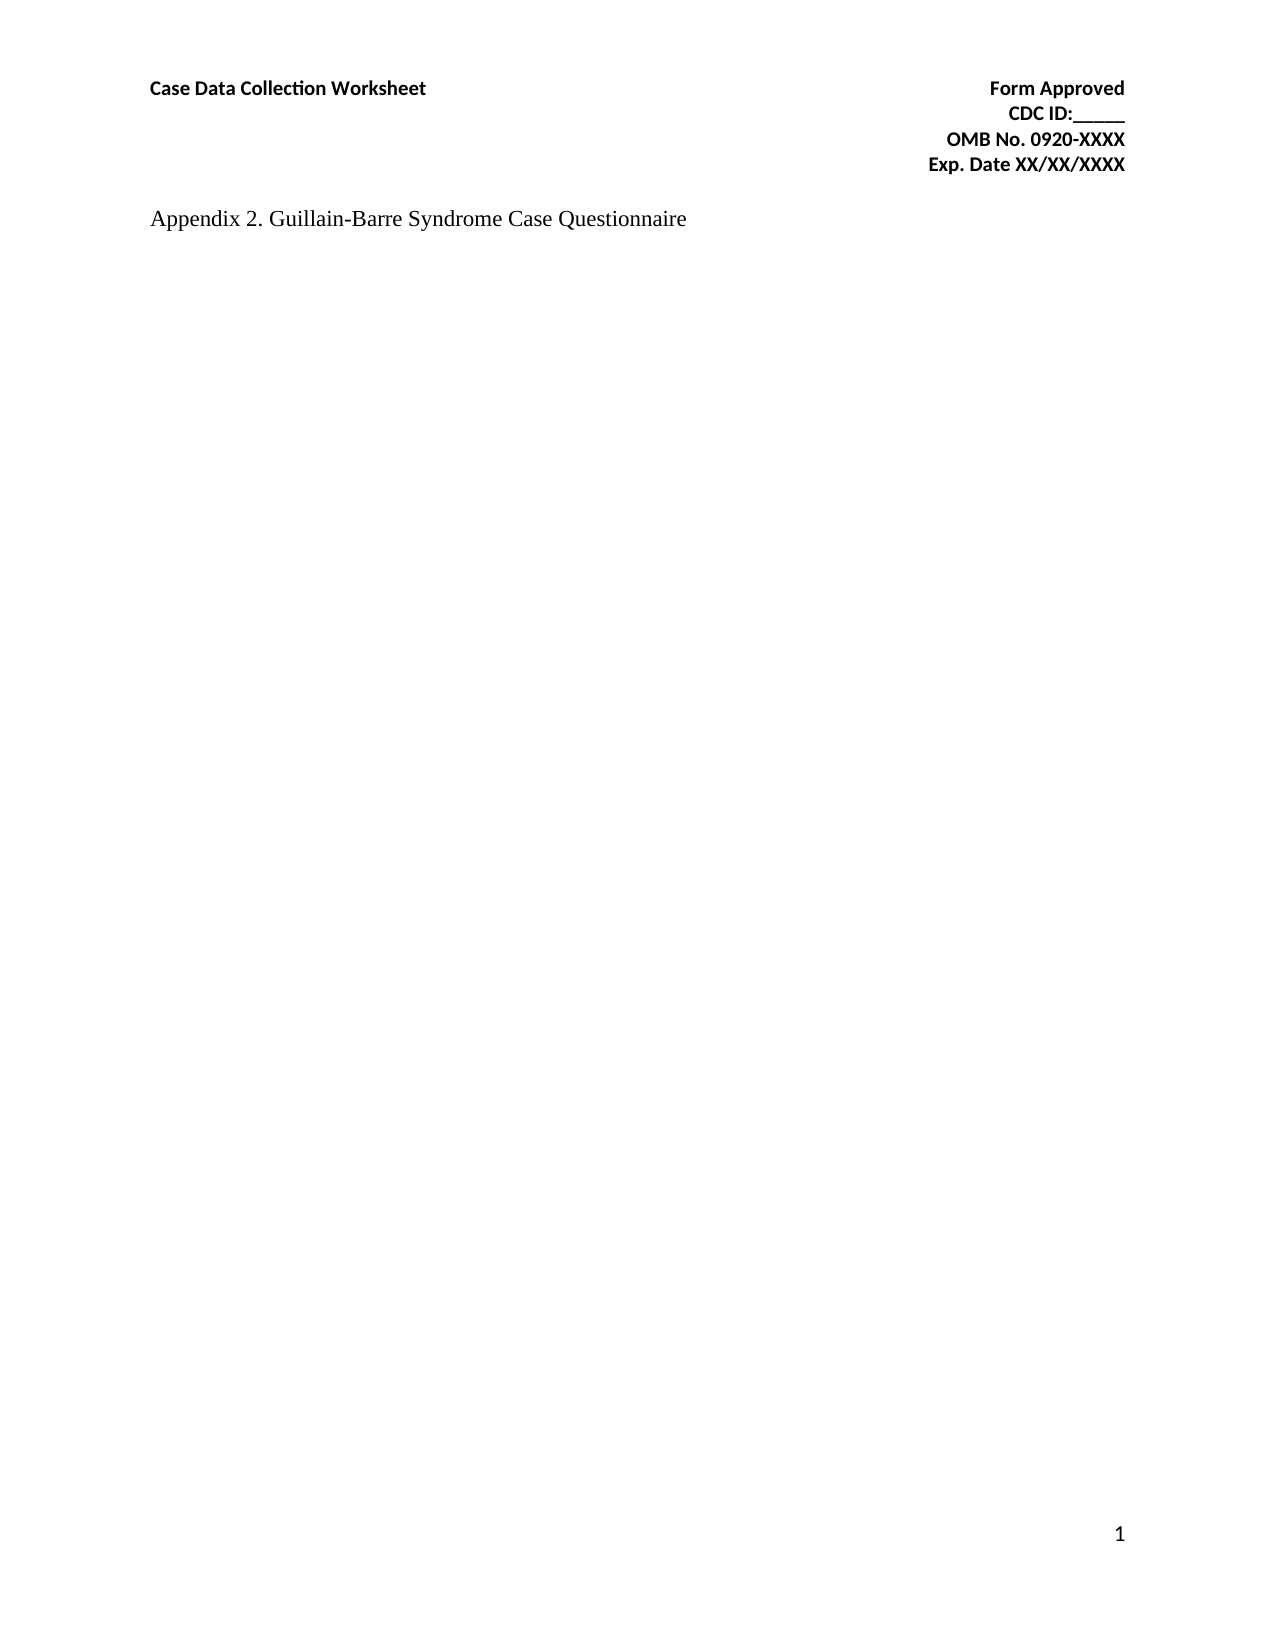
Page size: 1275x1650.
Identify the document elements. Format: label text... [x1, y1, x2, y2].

text Appendix 2. Guillain-Barre Syndrome Case Questionnaire [150, 205, 1125, 231]
